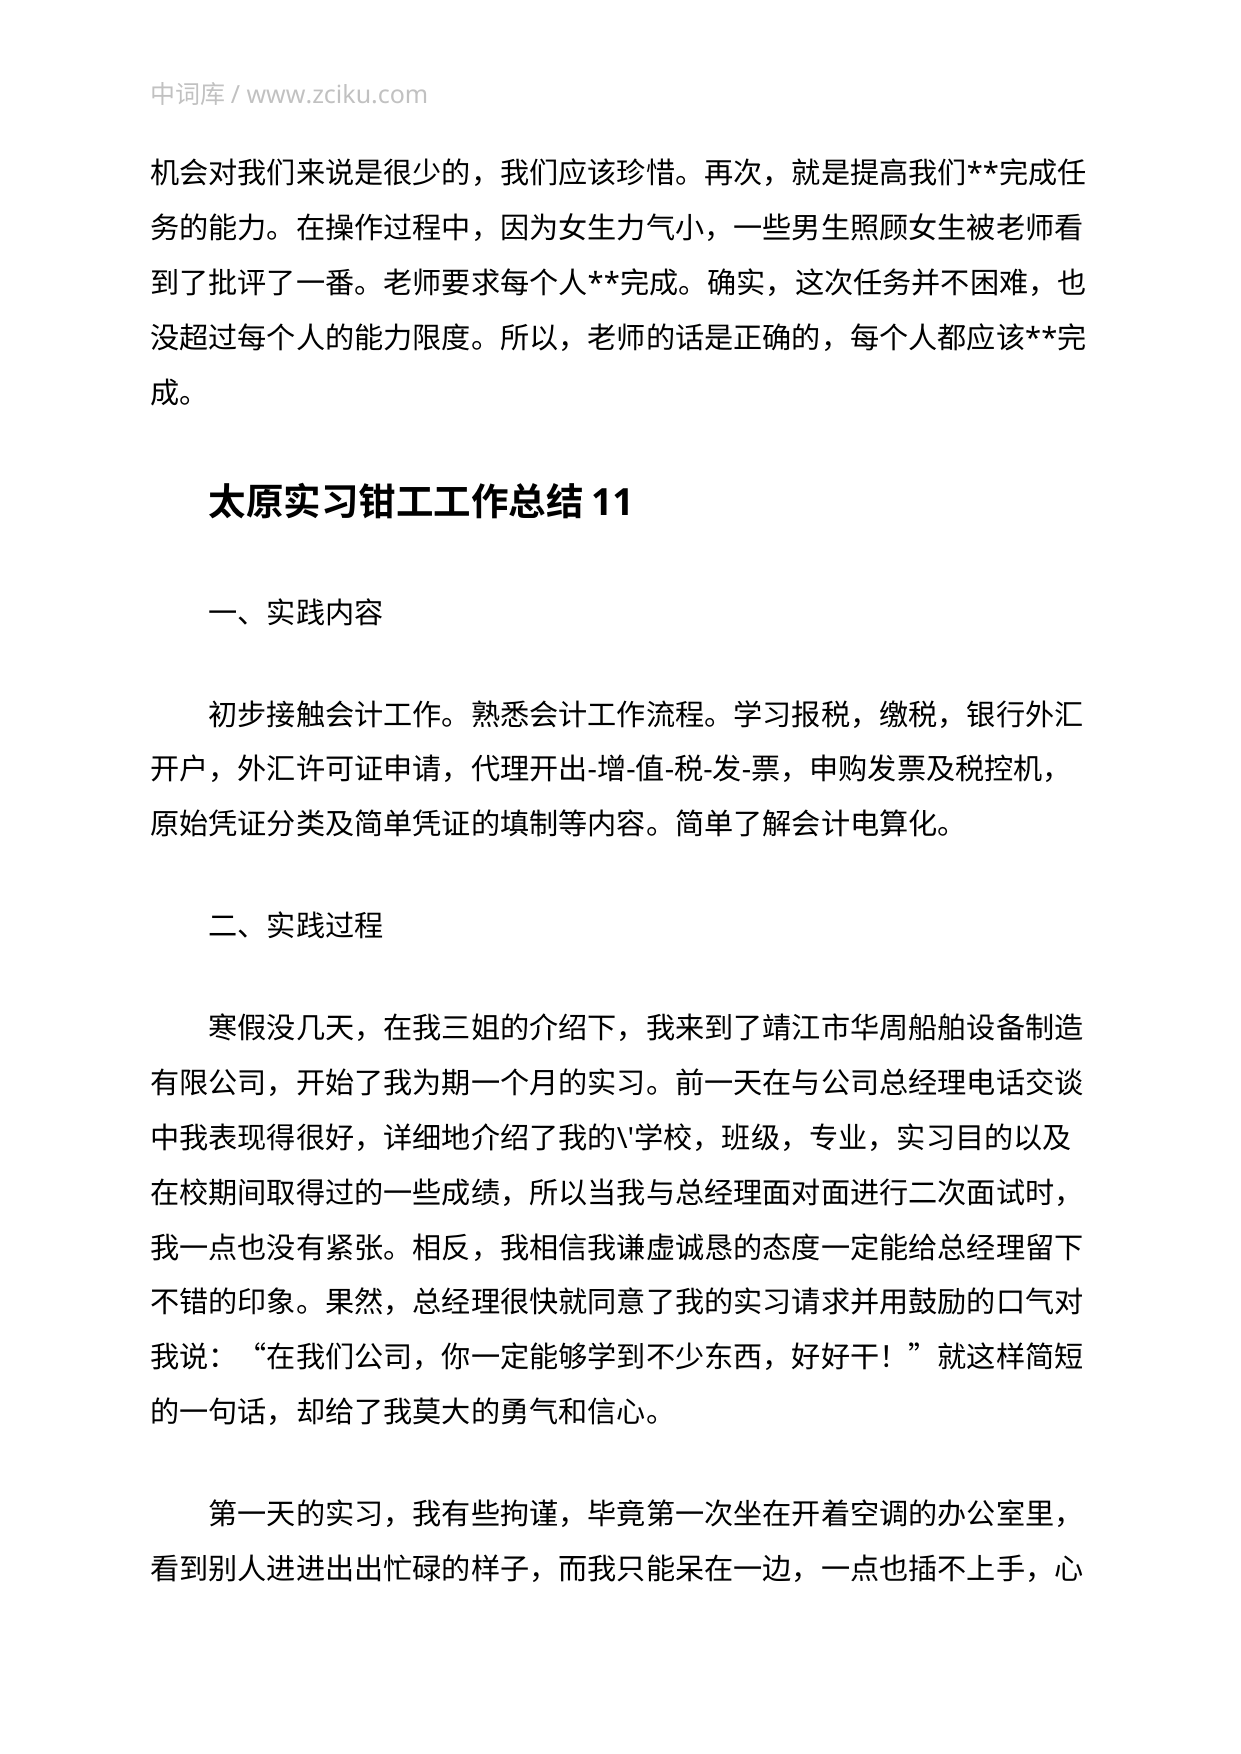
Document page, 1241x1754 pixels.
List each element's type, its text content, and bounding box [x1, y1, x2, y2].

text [150, 1491, 1090, 1588]
text 寒假没几天，在我三姐的介绍下，我来到了靖江市华周船舶设备制造有限公司，开始了我为期一个月的实习。前一天在与公司总经理电话交谈中我表现得很好，详细地介绍了我的\'学校，班级，专业，实习目的以及在校期间取得过的一些成绩，所以当我与总经理面对面进行二次面试时，我一点也没有紧张。相反，我相信我谦虚诚恳的态度一定能给总经理留下不错的印象。果然，总经理很快就同意了我的实习请求并用鼓励的口气对我说：“在我们公司，你一定能够学到不少东西，好好干！”就这样简短的一句话，却给了我莫大的勇气和信心。 [150, 1004, 1090, 1431]
text 二、实践过程 [150, 903, 1090, 945]
text 初步接触会计工作。熟悉会计工作流程。学习报税，缴税，银行外汇开户，外汇许可证申请，代理开出-增-值-税-发-票，申购发票及税控机，原始凭证分类及简单凭证的填制等内容。简单了解会计电算化。 [150, 691, 1090, 843]
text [150, 150, 1090, 412]
text 一、实践内容 [150, 589, 1090, 632]
text 太原实习钳工工作总结11 [150, 472, 1090, 526]
